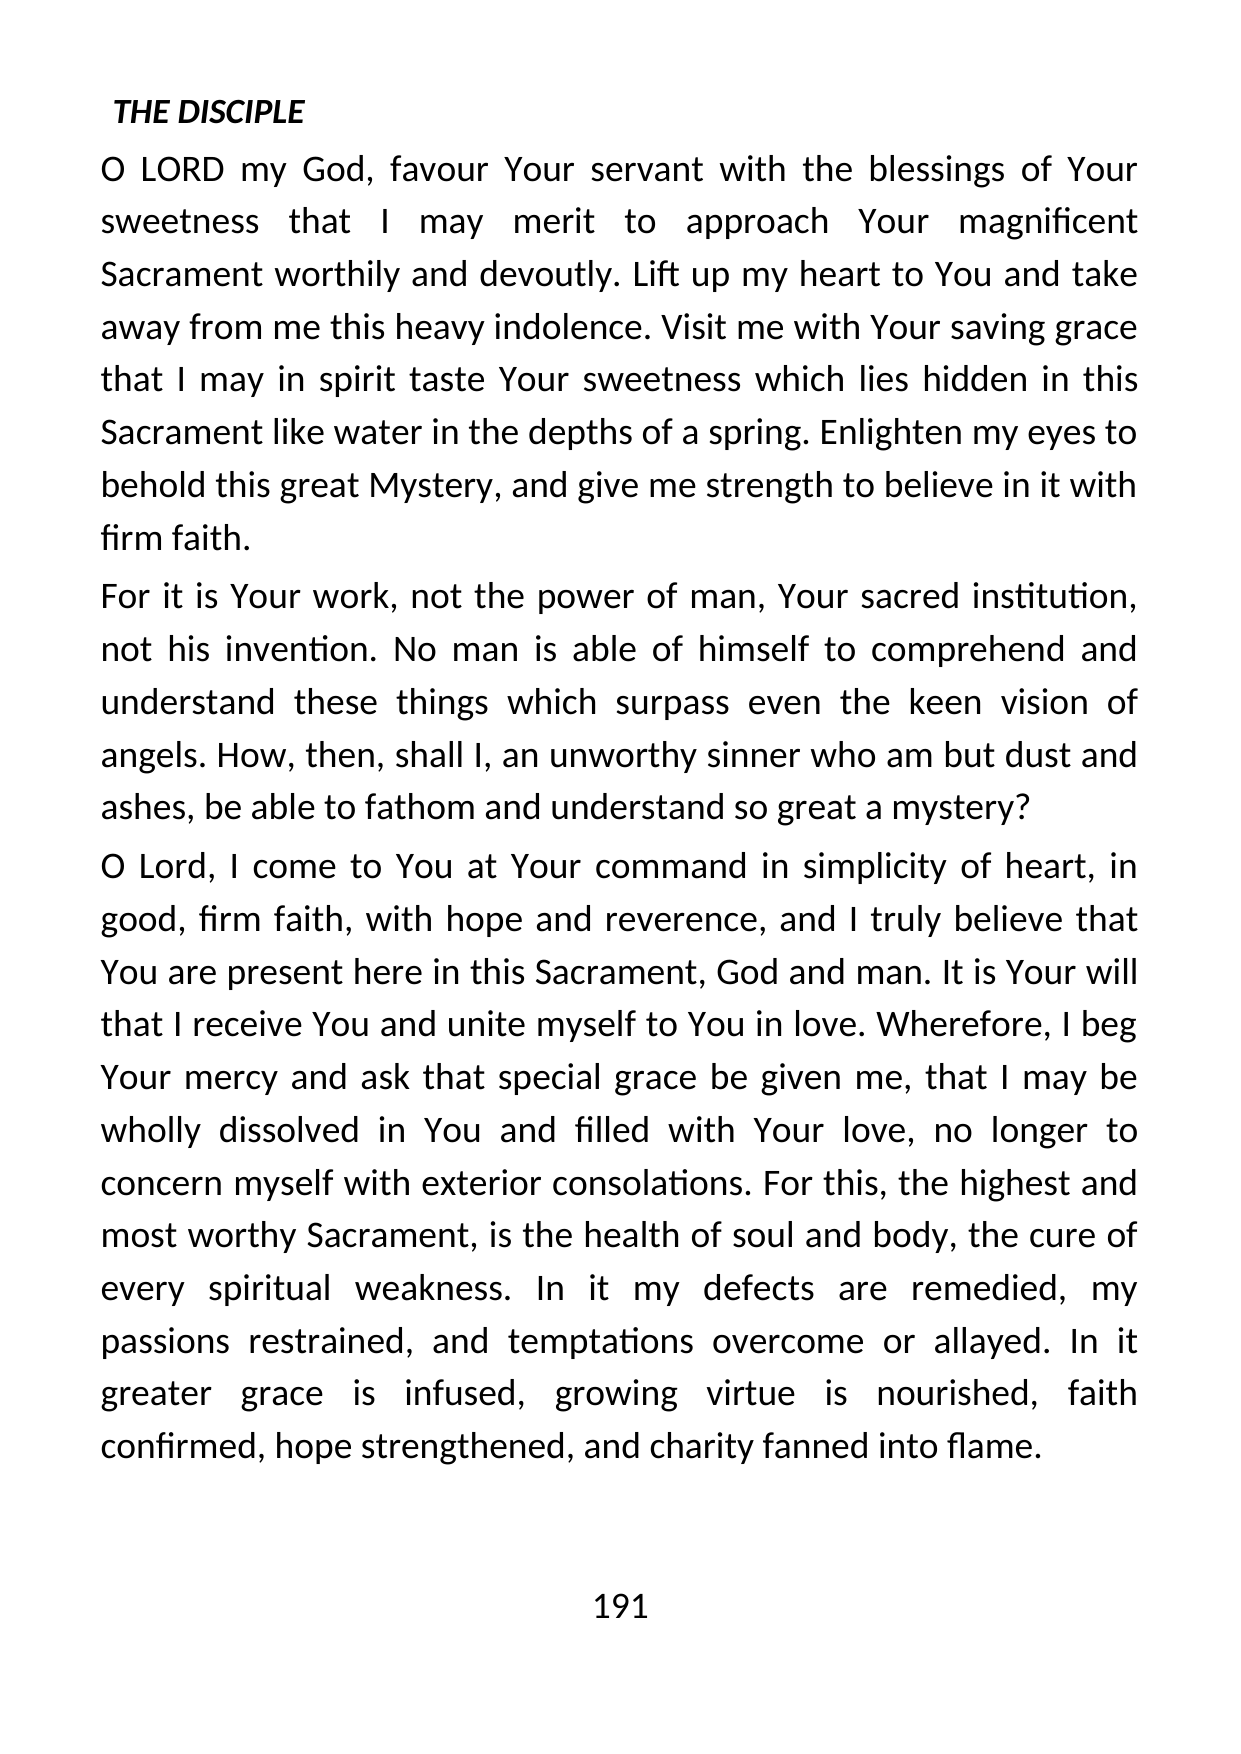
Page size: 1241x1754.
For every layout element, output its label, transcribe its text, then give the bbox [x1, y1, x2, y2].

text For it is Your work, not the power of man, Your sacred institution, not his invention. No man is able of himself to comprehend and understand these things which surpass even the keen vision of angels. How, then, shall I, an unworthy sinner who am but dust and ashes, be able to fathom and understand so great a mystery? [100, 572, 1140, 829]
text O LORD my God, favour Your servant with the blessings of Your sweetness that I may merit to approach Your magnificent Sacrament worthily and devoutly. Lift up my heart to You and take away from me this heavy indolence. Visit me with Your saving grace that I may in spirit taste Your sweetness which lies hidden in this Sacrament like water in the depths of a spring. Enlighten my eyes to behold this great Mystery, and give me strength to believe in it with firm faith. [100, 144, 1140, 559]
text O Lord, I come to You at Your command in simplicity of heart, in good, firm faith, with hope and reverence, and I truly believe that You are present here in this Sacrament, God and man. It is Your will that I receive You and unite myself to You in love. Wherefore, I beg Your mercy and ask that special grace be given me, that I may be wholly dissolved in You and filled with Your love, no longer to concern myself with exterior consolations. For this, the highest and most worthy Sacrament, is the health of soul and body, the cure of every spiritual weakness. In it my defects are remedied, my passions restrained, and temptations overcome or allayed. In it greater grace is infused, growing virtue is nourished, faith confirmed, hope strengthened, and charity fanned into flame. [100, 842, 1140, 1468]
subtitle THE DISCIPLE [112, 89, 1140, 132]
